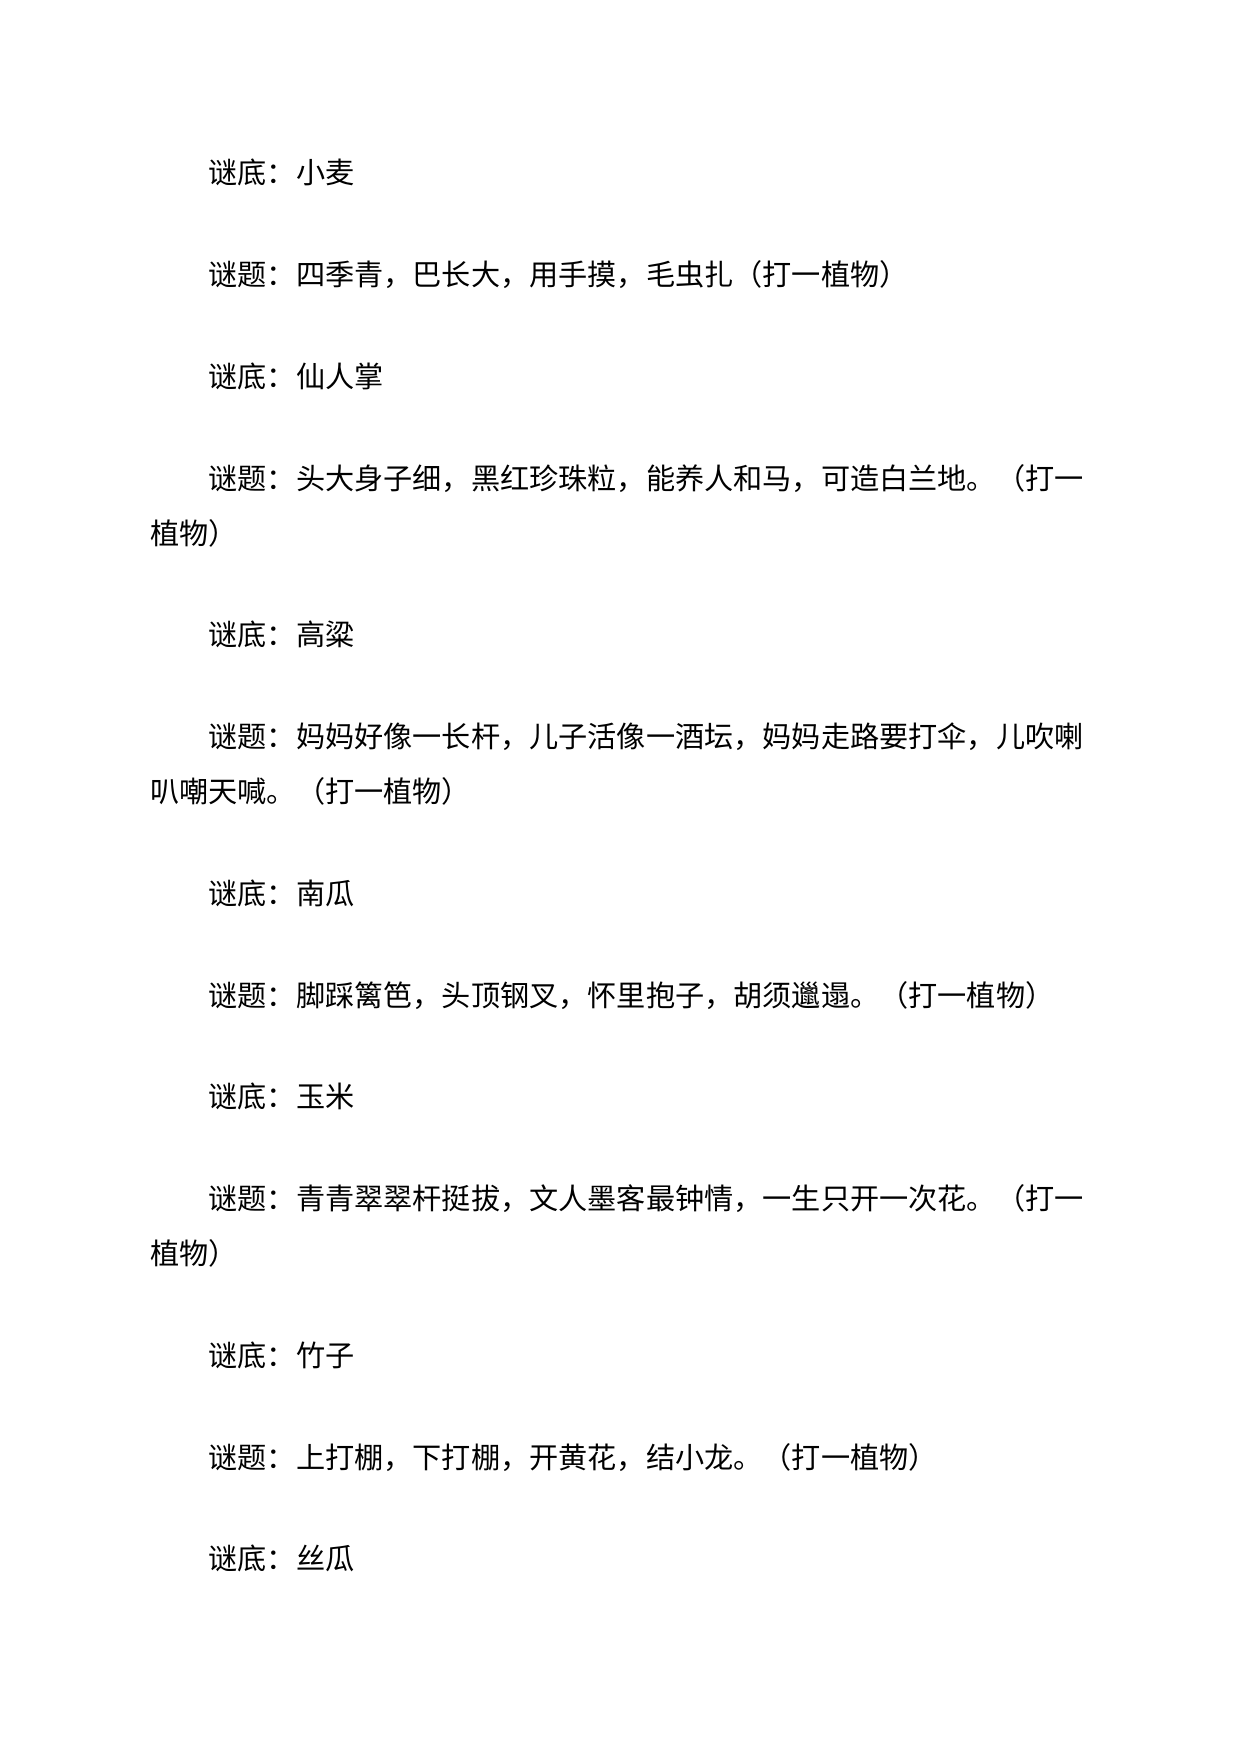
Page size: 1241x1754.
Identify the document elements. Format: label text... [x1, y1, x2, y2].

text 谜底：仙人掌 [150, 353, 1090, 396]
text 谜底：丝瓜 [150, 1536, 1090, 1578]
text 谜题：青青翠翠杆挺拔，文人墨客最钟情，一生只开一次花。（打一植物） [150, 1176, 1090, 1273]
text 谜底：高粱 [150, 612, 1090, 654]
text 谜题：妈妈好像一长杆，儿子活像一酒坛，妈妈走路要打伞，儿吹喇叭嘲天喊。（打一植物） [150, 714, 1090, 811]
text 谜底：南瓜 [150, 870, 1090, 913]
text 谜题：上打棚，下打棚，开黄花，结小龙。（打一植物） [150, 1434, 1090, 1476]
text 谜题：四季青，巴长大，用手摸，毛虫扎（打一植物） [150, 252, 1090, 294]
text 谜底：玉米 [150, 1074, 1090, 1116]
text 谜题：头大身子细，黑红珍珠粒，能养人和马，可造白兰地。（打一植物） [150, 455, 1090, 552]
text 谜底：竹子 [150, 1332, 1090, 1375]
text 谜底：小麦 [150, 150, 1090, 192]
text 谜题：脚踩篱笆，头顶钢叉，怀里抱子，胡须邋遢。（打一植物） [150, 972, 1090, 1014]
